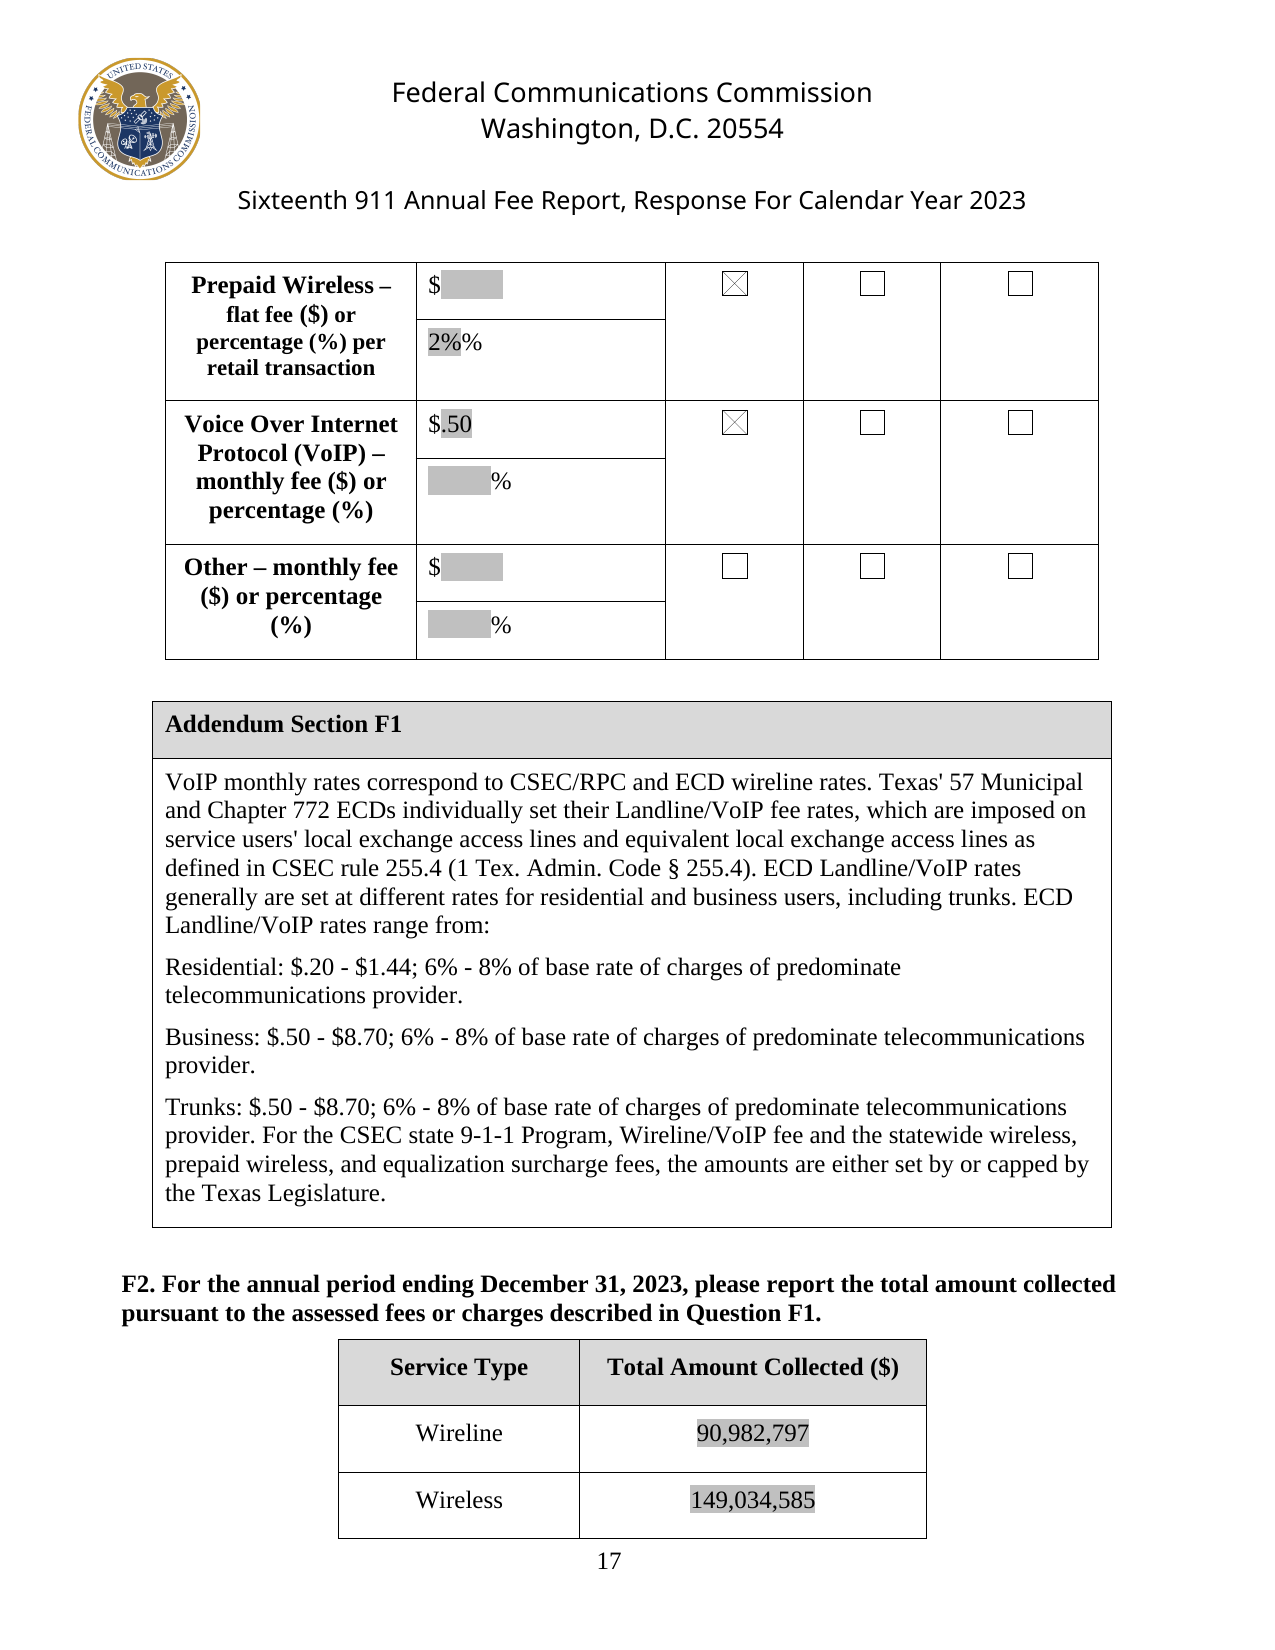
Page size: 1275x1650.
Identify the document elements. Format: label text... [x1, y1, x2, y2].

table_header Total Amount Collected ($) [580, 1340, 926, 1405]
table_cell 90,982,797 [580, 1406, 926, 1472]
table_header Service Type [339, 1340, 579, 1405]
table_cell % [417, 602, 665, 659]
table_cell [666, 401, 803, 544]
table_cell $.50 [417, 401, 665, 458]
table_cell Wireless [339, 1473, 579, 1538]
table_cell [804, 263, 940, 400]
table_cell VoIP monthly rates correspond to CSEC/RPC and ECD wireline rates. Texas' 57 Municipal and Chapter 772 ECDs individually set their Landline/VoIP fee rates, which are imposed on service users' local exchange access lines and equivalent local exchange access lines as defined in CSEC rule 255.4 (1 Tex. Admin. Code § 255.4). ECD Landline/VoIP rates generally are set at different rates for residential and business users, including trunks. ECD Landline/VoIP rates range from: Residential: $.20 - $1.44; 6% - 8% of base rate of charges of predominate telecommunications provider. Business: $.50 - $8.70; 6% - 8% of base rate of charges of predominate telecommunications provider. Trunks: $.50 - $8.70; 6% - 8% of base rate of charges of predominate telecommunications provider. For the CSEC state 9-1-1 Program, Wireline/VoIP fee and the statewide wireless, prepaid wireless, and equalization surcharge fees, the amounts are either set by or capped by the Texas Legislature. [153, 759, 1111, 1227]
table_cell Voice Over Internet Protocol (VoIP) – monthly fee ($) or percentage (%) [166, 401, 416, 544]
table_cell $ [417, 545, 665, 601]
table_cell 2%% [417, 320, 665, 400]
table_cell 149,034,585 [580, 1473, 926, 1538]
table_cell [804, 545, 940, 659]
table_cell $ [417, 263, 665, 319]
table_cell Wireline [339, 1406, 579, 1472]
table_cell Prepaid Wireless –flat fee ($) or percentage (%) per retail transaction [166, 263, 416, 400]
table_cell [941, 263, 1098, 400]
table_header Addendum Section F1 [153, 702, 1111, 758]
table_cell [941, 545, 1098, 659]
table_cell [804, 401, 940, 544]
table_cell Other – monthly fee ($) or percentage (%) [166, 545, 416, 659]
table_cell [941, 401, 1098, 544]
picture [78, 57, 200, 180]
table_cell [666, 263, 803, 400]
text F2. For the annual period ending December 31, 2023, please report the total amount collected pursuant to the assessed fees or charges described in Question F1. [121, 1269, 1143, 1327]
table_cell [666, 545, 803, 659]
table_cell % [417, 459, 665, 544]
